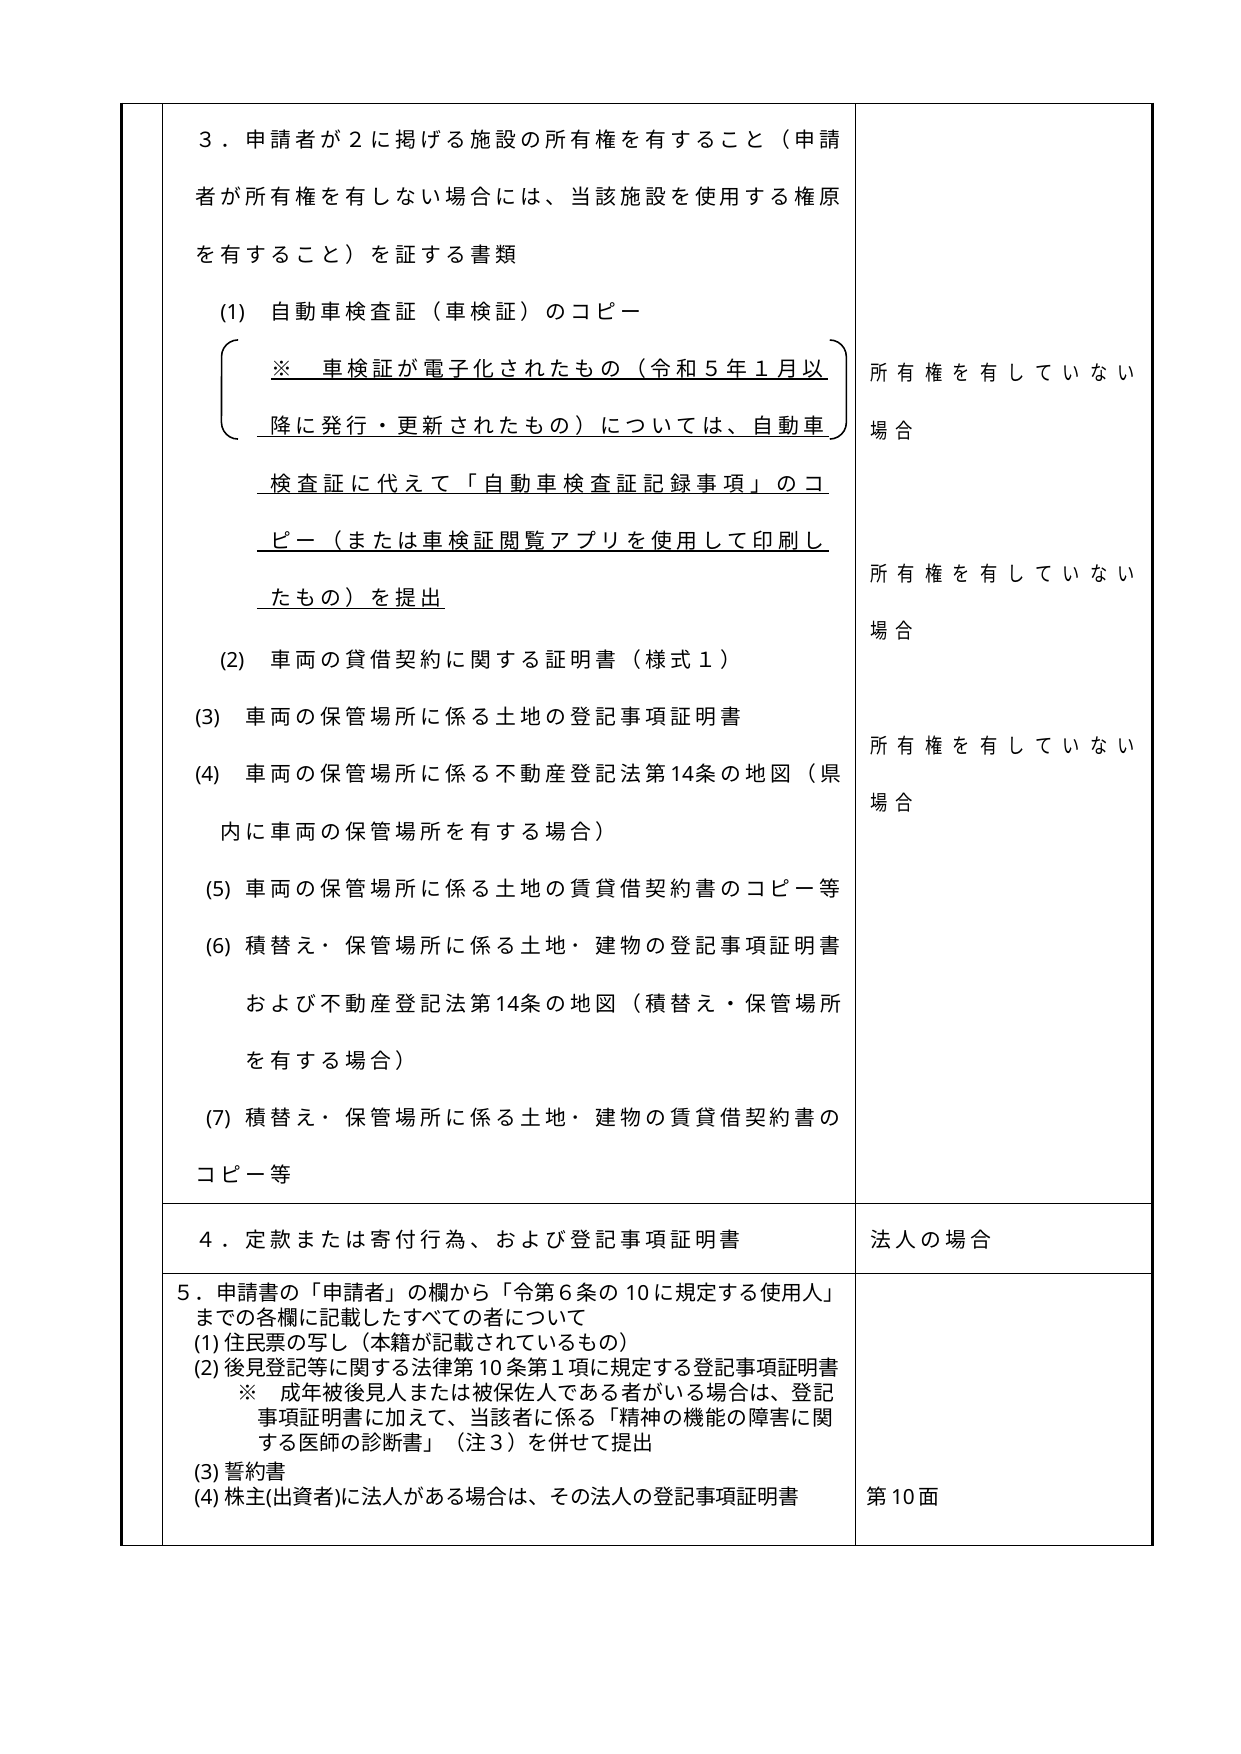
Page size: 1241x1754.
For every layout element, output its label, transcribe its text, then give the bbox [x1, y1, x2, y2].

table_cell ３．申請者が２に掲げる施設の所有権を有すること（申請者が所有権を有しない場合には、当該施設を使用する権原を有すること）を証する書類 (1) 自動車検査証（車検証）のコピー ※ 車検証が電子化されたもの（令和５年１月以降に発行・更新されたもの）については、自動車検査証に代えて「自動車検査証記録事項」のコピー（または車検証閲覧アプリを使用して印刷したもの）を提出 (2) 車両の貸借契約に関する証明書（様式１） (3) 車両の保管場所に係る土地の登記事項証明書 (4) 車両の保管場所に係る不動産登記法第14条の地図（県内に車両の保管場所を有する場合） (5) 車両の保管場所に係る土地の賃貸借契約書のコピー等 (6) 積替え･保管場所に係る土地･建物の登記事項証明書および不動産登記法第14条の地図（積替え・保管場所を有する場合） (7) 積替え･保管場所に係る土地･建物の賃貸借契約書のコピー等 [163, 104, 855, 1202]
table_cell ５．申請書の「申請者」の欄から「令第６条の10に規定する使用人」までの各欄に記載したすべての者について (1) 住民票の写し（本籍が記載されているもの） (2) 後見登記等に関する法律第10条第１項に規定する登記事項証明書 ※ 成年被後見人または被保佐人である者がいる場合は、登記事項証明書に加えて、当該者に係る「精神の機能の障害に関する医師の診断書」（注３）を併せて提出 (3) 誓約書 (4) 株主(出資者)に法人がある場合は、その法人の登記事項証明書 [163, 1274, 855, 1545]
table_cell 第10面 [856, 1274, 1151, 1545]
table_cell 法人の場合 [856, 1204, 1151, 1273]
table_cell 所有権を有していない場合 所有権を有していない場合 所有権を有していない場合 [856, 104, 1151, 1202]
table_cell ４．定款または寄付行為、および登記事項証明書 [163, 1204, 855, 1273]
